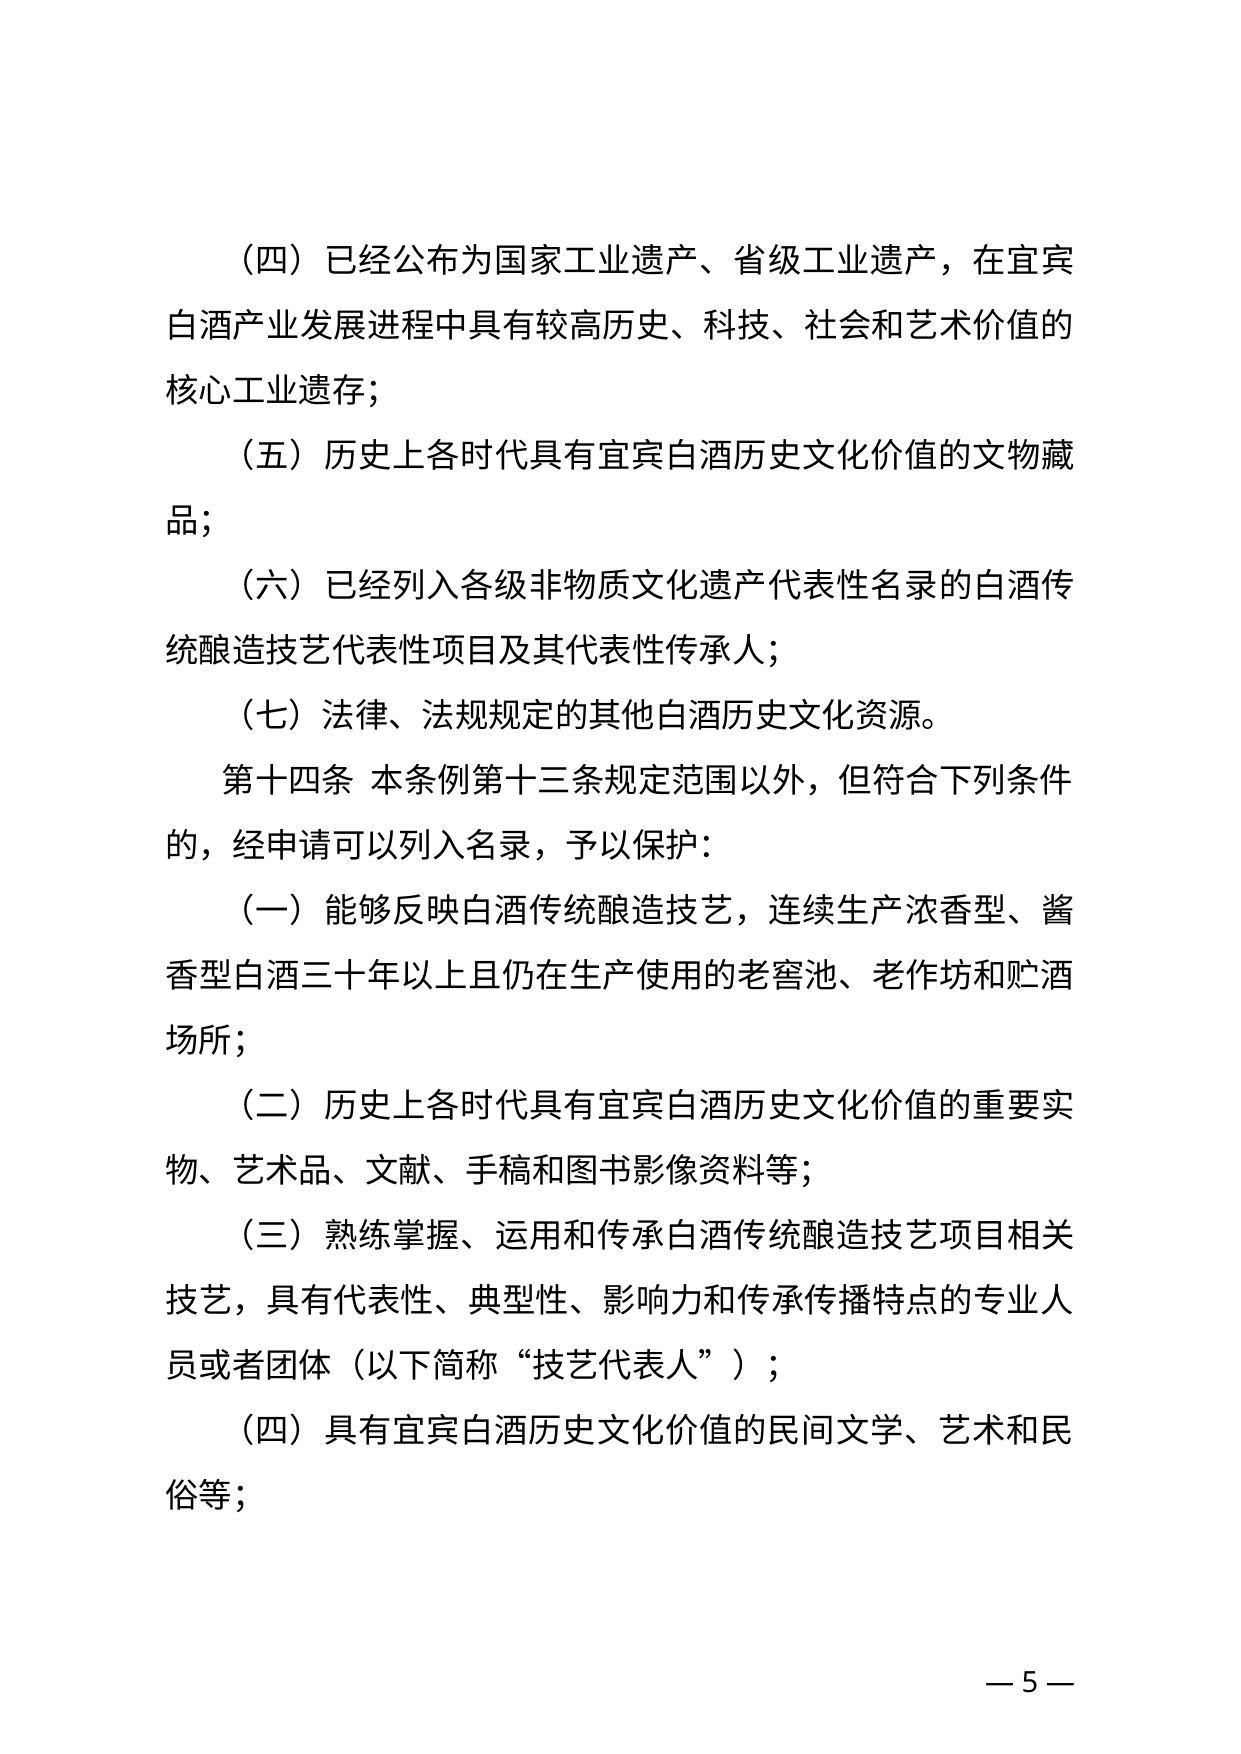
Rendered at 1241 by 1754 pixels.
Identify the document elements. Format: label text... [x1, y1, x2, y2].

text （一）能够反映白酒传统酿造技艺，连续生产浓香型、酱香型白酒三十年以上且仍在生产使用的老窖池、老作坊和贮酒场所； [165, 876, 1075, 1071]
text （四）已经公布为国家工业遗产、省级工业遗产，在宜宾白酒产业发展进程中具有较高历史、科技、社会和艺术价值的核心工业遗存； [165, 226, 1075, 421]
text 第十四条 本条例第十三条规定范围以外，但符合下列条件的，经申请可以列入名录，予以保护： [165, 746, 1075, 876]
text （七）法律、法规规定的其他白酒历史文化资源。 [165, 681, 1075, 746]
text （五）历史上各时代具有宜宾白酒历史文化价值的文物藏品； [165, 421, 1075, 551]
text （四）具有宜宾白酒历史文化价值的民间文学、艺术和民俗等； [165, 1396, 1075, 1526]
text （三）熟练掌握、运用和传承白酒传统酿造技艺项目相关技艺，具有代表性、典型性、影响力和传承传播特点的专业人员或者团体（以下简称“技艺代表人”）； [165, 1201, 1075, 1396]
text （二）历史上各时代具有宜宾白酒历史文化价值的重要实物、艺术品、文献、手稿和图书影像资料等； [165, 1071, 1075, 1201]
text （六）已经列入各级非物质文化遗产代表性名录的白酒传统酿造技艺代表性项目及其代表性传承人； [165, 551, 1075, 681]
